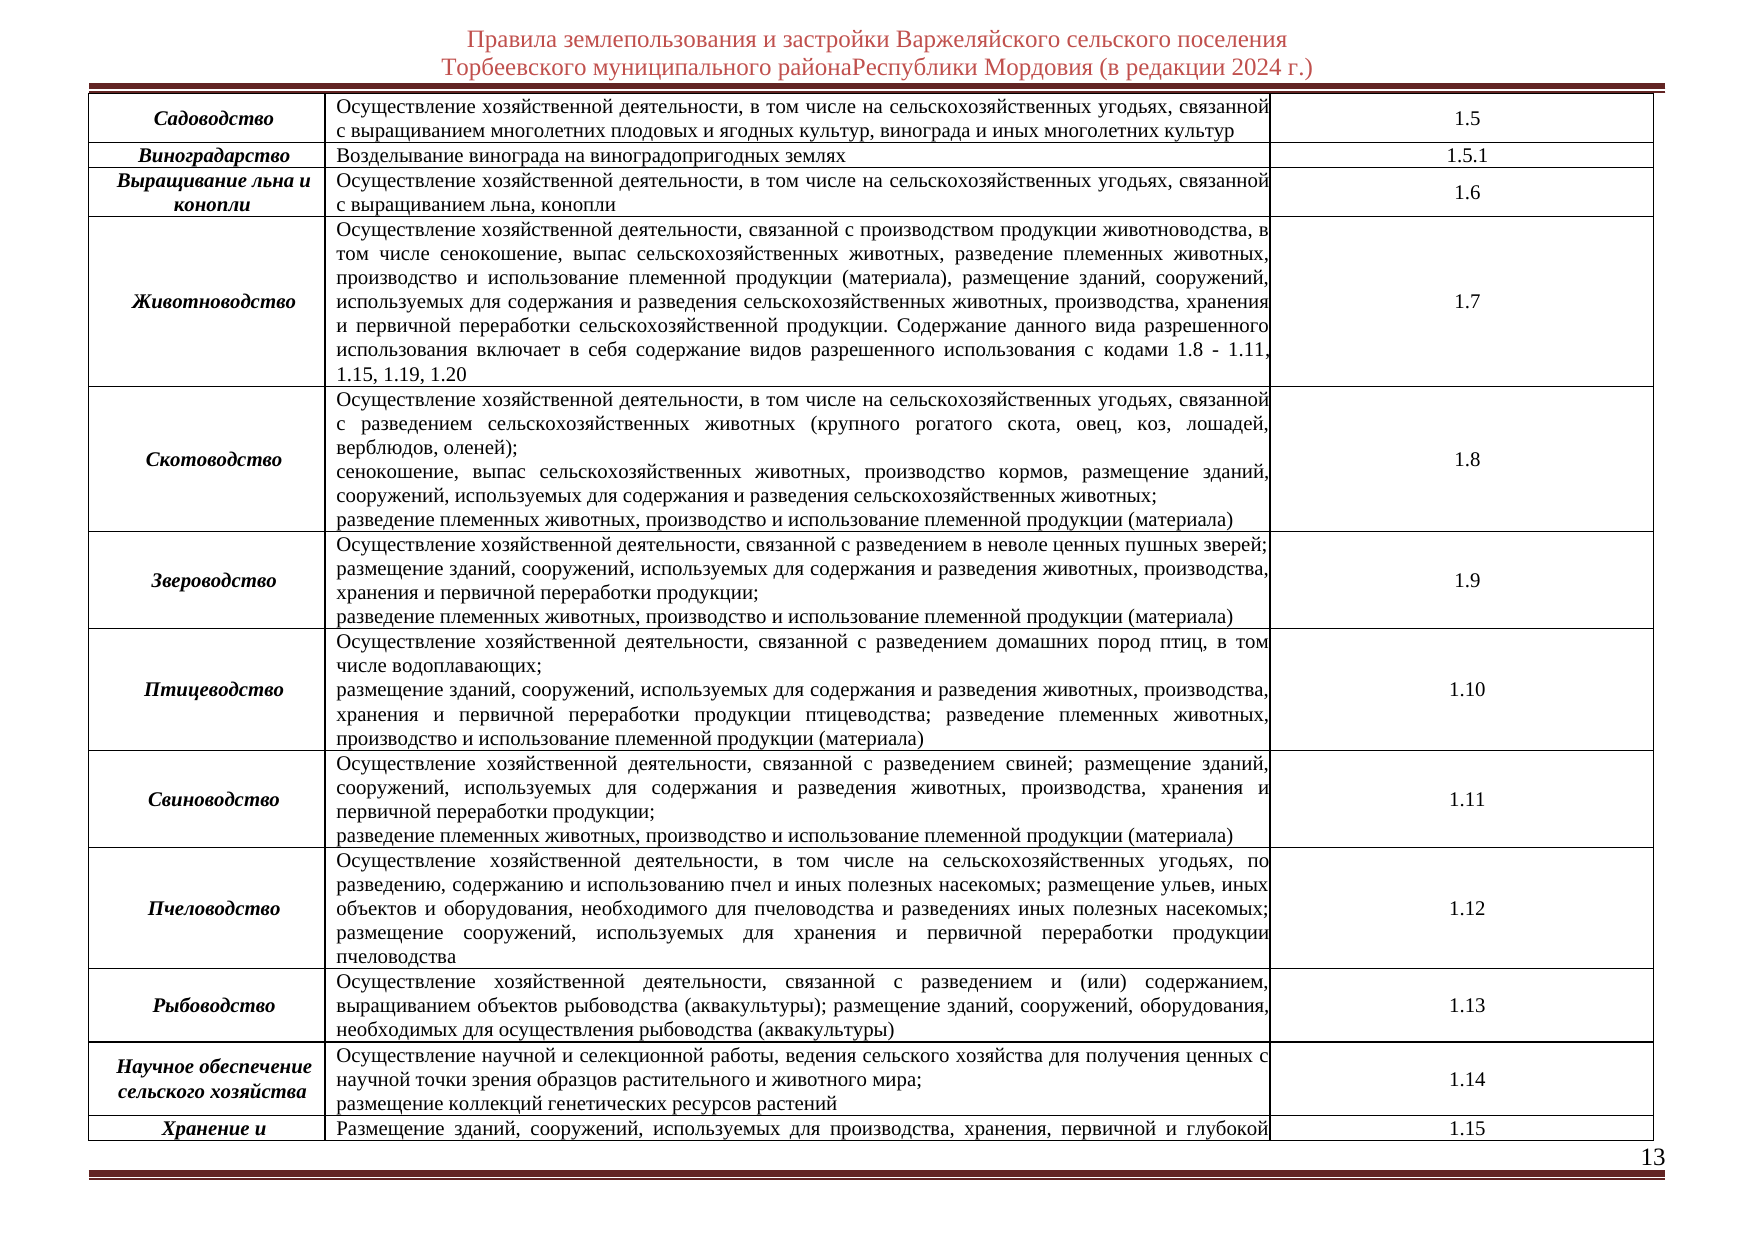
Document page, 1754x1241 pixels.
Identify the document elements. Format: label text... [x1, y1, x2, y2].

table_cell Виноградарство [89, 143, 324, 167]
table_cell Осуществление хозяйственной деятельности, связанной с разведением домашних пород птиц, в том числе водоплавающих; размещение зданий, сооружений, используемых для содержания и разведения животных, производства, хранения и первичной переработки продукции птицеводства; разведение племенных животных, производство и использование племенной продукции (материала) [326, 629, 1269, 749]
table_cell Осуществление хозяйственной деятельности, связанной с разведением в неволе ценных пушных зверей; размещение зданий, сооружений, используемых для содержания и разведения животных, производства, хранения и первичной переработки продукции; разведение племенных животных, производство и использование племенной продукции (материала) [326, 532, 1269, 628]
table_cell 1.14 [1271, 1043, 1653, 1115]
table_cell Осуществление хозяйственной деятельности, в том числе на сельскохозяйственных угодьях, по разведению, содержанию и использованию пчел и иных полезных насекомых; размещение ульев, иных объектов и оборудования, необходимого для пчеловодства и разведениях иных полезных насекомых; размещение сооружений, используемых для хранения и первичной переработки продукции пчеловодства [326, 848, 1269, 968]
table_cell Свиноводство [89, 751, 324, 847]
table_cell Осуществление хозяйственной деятельности, связанной с разведением и (или) содержанием, выращиванием объектов рыбоводства (аквакультуры); размещение зданий, сооружений, оборудования, необходимых для осуществления рыбоводства (аквакультуры) [326, 969, 1269, 1041]
table_cell Осуществление хозяйственной деятельности, связанной с производством продукции животноводства, в том числе сенокошение, выпас сельскохозяйственных животных, разведение племенных животных, производство и использование племенной продукции (материала), размещение зданий, сооружений, используемых для содержания и разведения сельскохозяйственных животных, производства, хранения и первичной переработки сельскохозяйственной продукции. Содержание данного вида разрешенного использования включает в себя содержание видов разрешенного использования с кодами 1.8 - 1.11, 1.15, 1.19, 1.20 [326, 217, 1269, 386]
table_cell Животноводство [89, 217, 324, 386]
table_cell Осуществление хозяйственной деятельности, в том числе на сельскохозяйственных угодьях, связанной с выращиванием льна, конопли [326, 168, 1269, 216]
table_cell 1.12 [1271, 848, 1653, 968]
table_cell Садоводство [89, 94, 324, 142]
table_cell 1.5.1 [1271, 143, 1653, 167]
table_cell Выращивание льна и конопли [89, 168, 324, 216]
table_cell Осуществление научной и селекционной работы, ведения сельского хозяйства для получения ценных с научной точки зрения образцов растительного и животного мира; размещение коллекций генетических ресурсов растений [326, 1043, 1269, 1115]
table_cell Рыбоводство [89, 969, 324, 1041]
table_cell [89, 1116, 324, 1140]
table_cell Пчеловодство [89, 848, 324, 968]
table_cell Скотоводство [89, 387, 324, 531]
table_cell 1.8 [1271, 387, 1653, 531]
table_cell 1.9 [1271, 532, 1653, 628]
table_cell Научное обеспечение сельского хозяйства [89, 1043, 324, 1115]
table_cell 1.7 [1271, 217, 1653, 386]
table_cell 1.15 [1271, 1116, 1653, 1140]
table_cell 1.13 [1271, 969, 1653, 1041]
table_cell 1.5 [1271, 94, 1653, 142]
table_cell Осуществление хозяйственной деятельности, связанной с разведением свиней; размещение зданий, сооружений, используемых для содержания и разведения животных, производства, хранения и первичной переработки продукции; разведение племенных животных, производство и использование племенной продукции (материала) [326, 751, 1269, 847]
table_cell Возделывание винограда на виноградопригодных землях [326, 143, 1269, 167]
table_cell Осуществление хозяйственной деятельности, в том числе на сельскохозяйственных угодьях, связанной с выращиванием многолетних плодовых и ягодных культур, винограда и иных многолетних культур [326, 94, 1269, 142]
table_cell 1.11 [1271, 751, 1653, 847]
table_cell 1.10 [1271, 629, 1653, 749]
table_cell Звероводство [89, 532, 324, 628]
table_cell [326, 1116, 1269, 1140]
table_cell Птицеводство [89, 629, 324, 749]
table_cell Осуществление хозяйственной деятельности, в том числе на сельскохозяйственных угодьях, связанной с разведением сельскохозяйственных животных (крупного рогатого скота, овец, коз, лошадей, верблюдов, оленей); сенокошение, выпас сельскохозяйственных животных, производство кормов, размещение зданий, сооружений, используемых для содержания и разведения сельскохозяйственных животных; разведение племенных животных, производство и использование племенной продукции (материала) [326, 387, 1269, 531]
table_cell 1.6 [1271, 168, 1653, 216]
